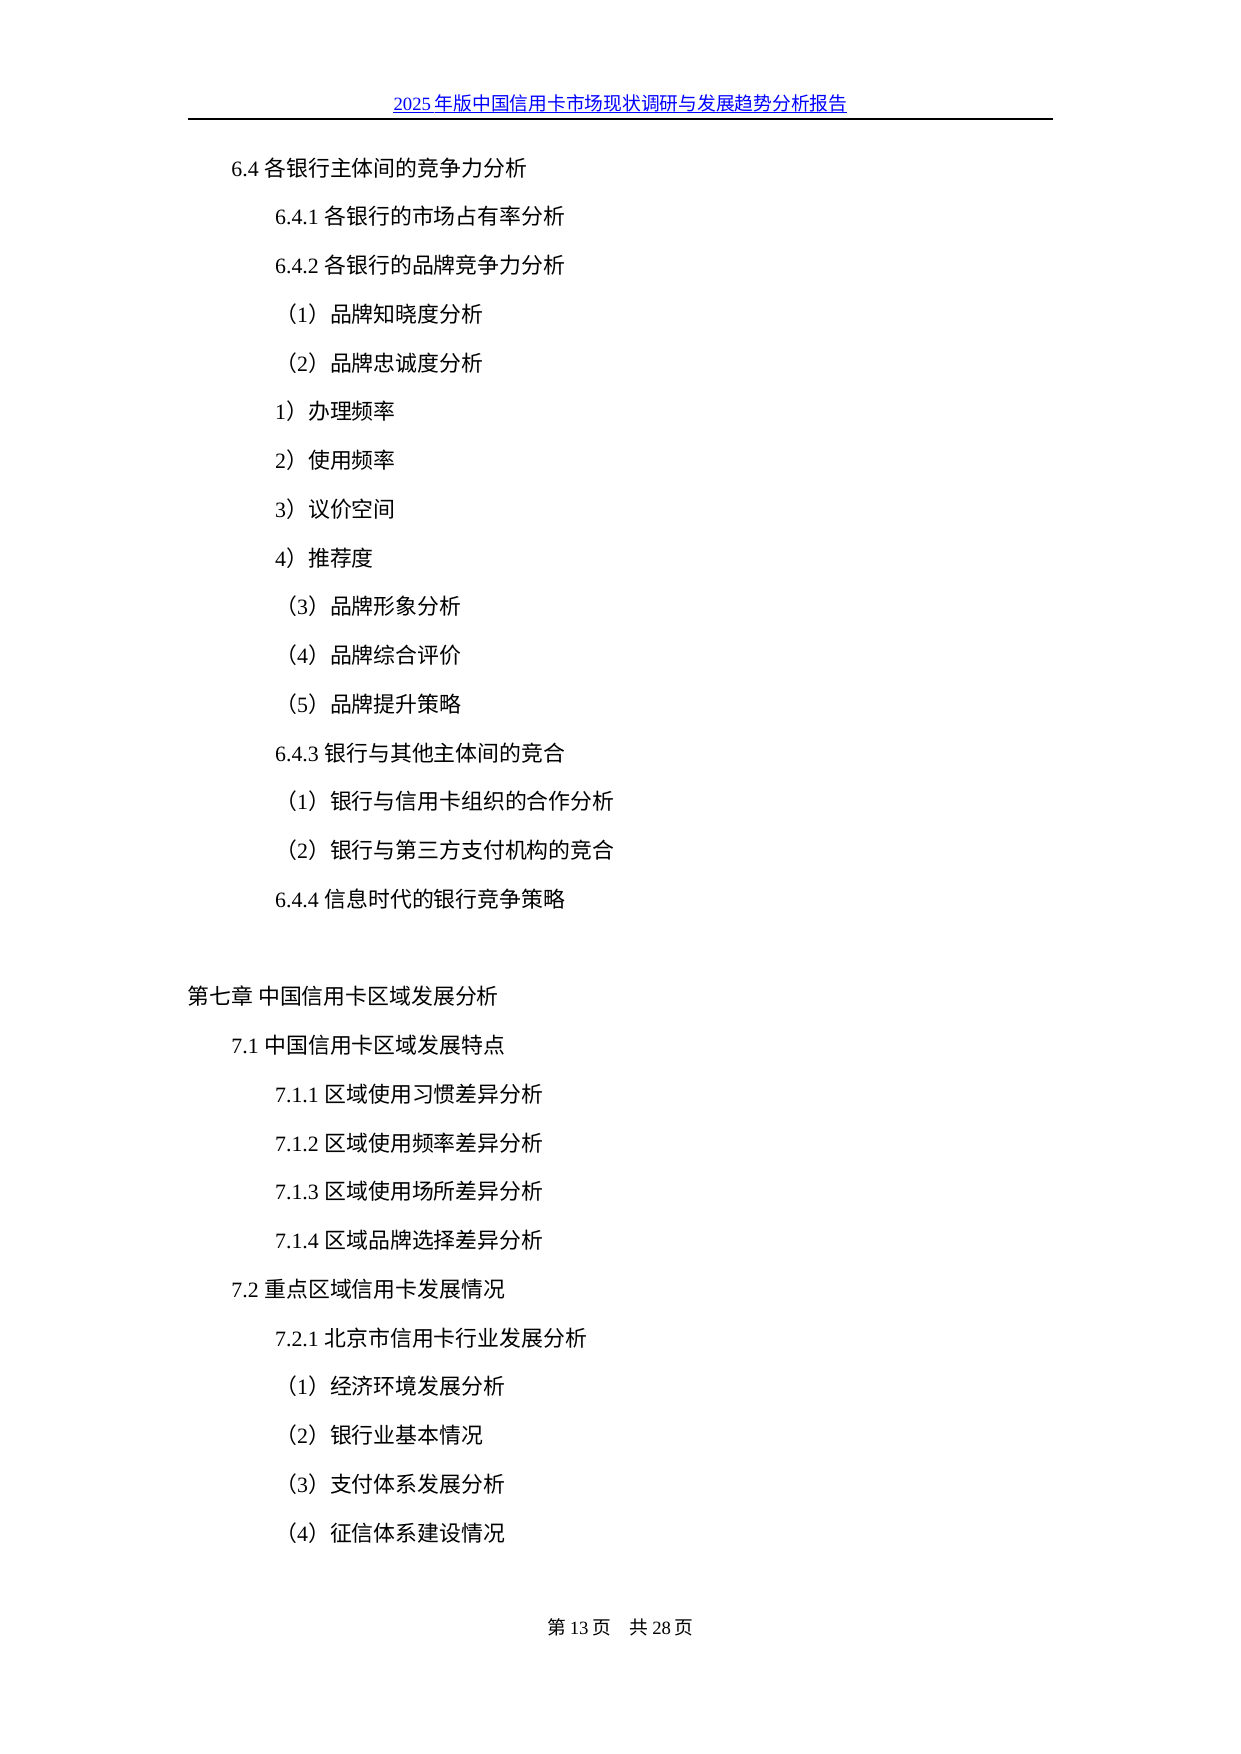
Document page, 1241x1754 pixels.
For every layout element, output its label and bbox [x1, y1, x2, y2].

text [187, 150, 1053, 1548]
